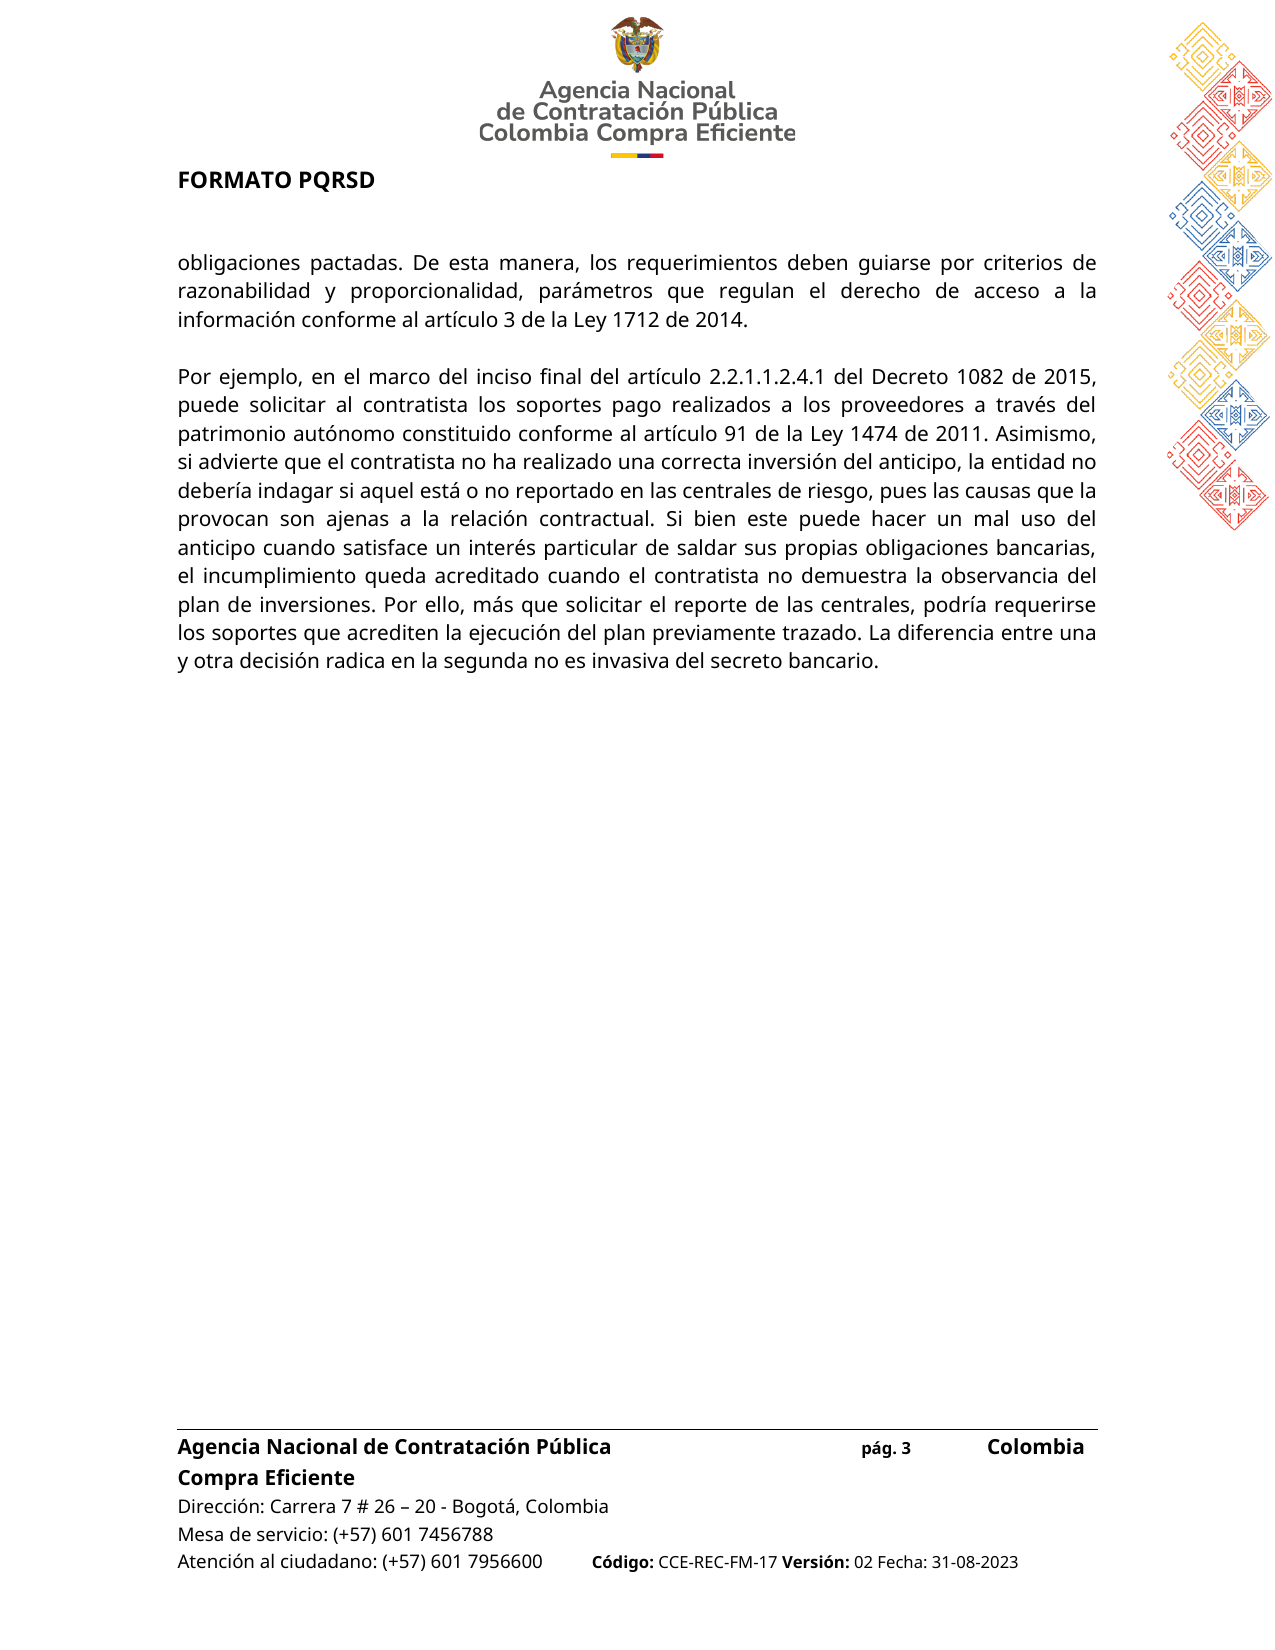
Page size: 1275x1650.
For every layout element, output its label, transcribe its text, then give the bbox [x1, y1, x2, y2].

text Por ejemplo, en el marco del inciso final del artículo 2.2.1.1.2.4.1 del Decreto 1082 de 2015, puede solicitar al contratista los soportes pago realizados a los proveedores a través del patrimonio autónomo constituido conforme al artículo 91 de la Ley 1474 de 2011. Asimismo, si advierte que el contratista no ha realizado una correcta inversión del anticipo, la entidad no debería indagar si aquel está o no reportado en las centrales de riesgo, pues las causas que la provocan son ajenas a la relación contractual. Si bien este puede hacer un mal uso del anticipo cuando satisface un interés particular de saldar sus propias obligaciones bancarias, el incumplimiento queda acreditado cuando el contratista no demuestra la observancia del plan de inversiones. Por ello, más que solicitar el reporte de las centrales, podría requerirse los soportes que acrediten la ejecución del plan previamente trazado. La diferencia entre una y otra decisión radica en la segunda no es invasiva del secreto bancario. [177, 362, 1098, 675]
picture [1165, 22, 1272, 528]
picture [479, 17, 796, 158]
